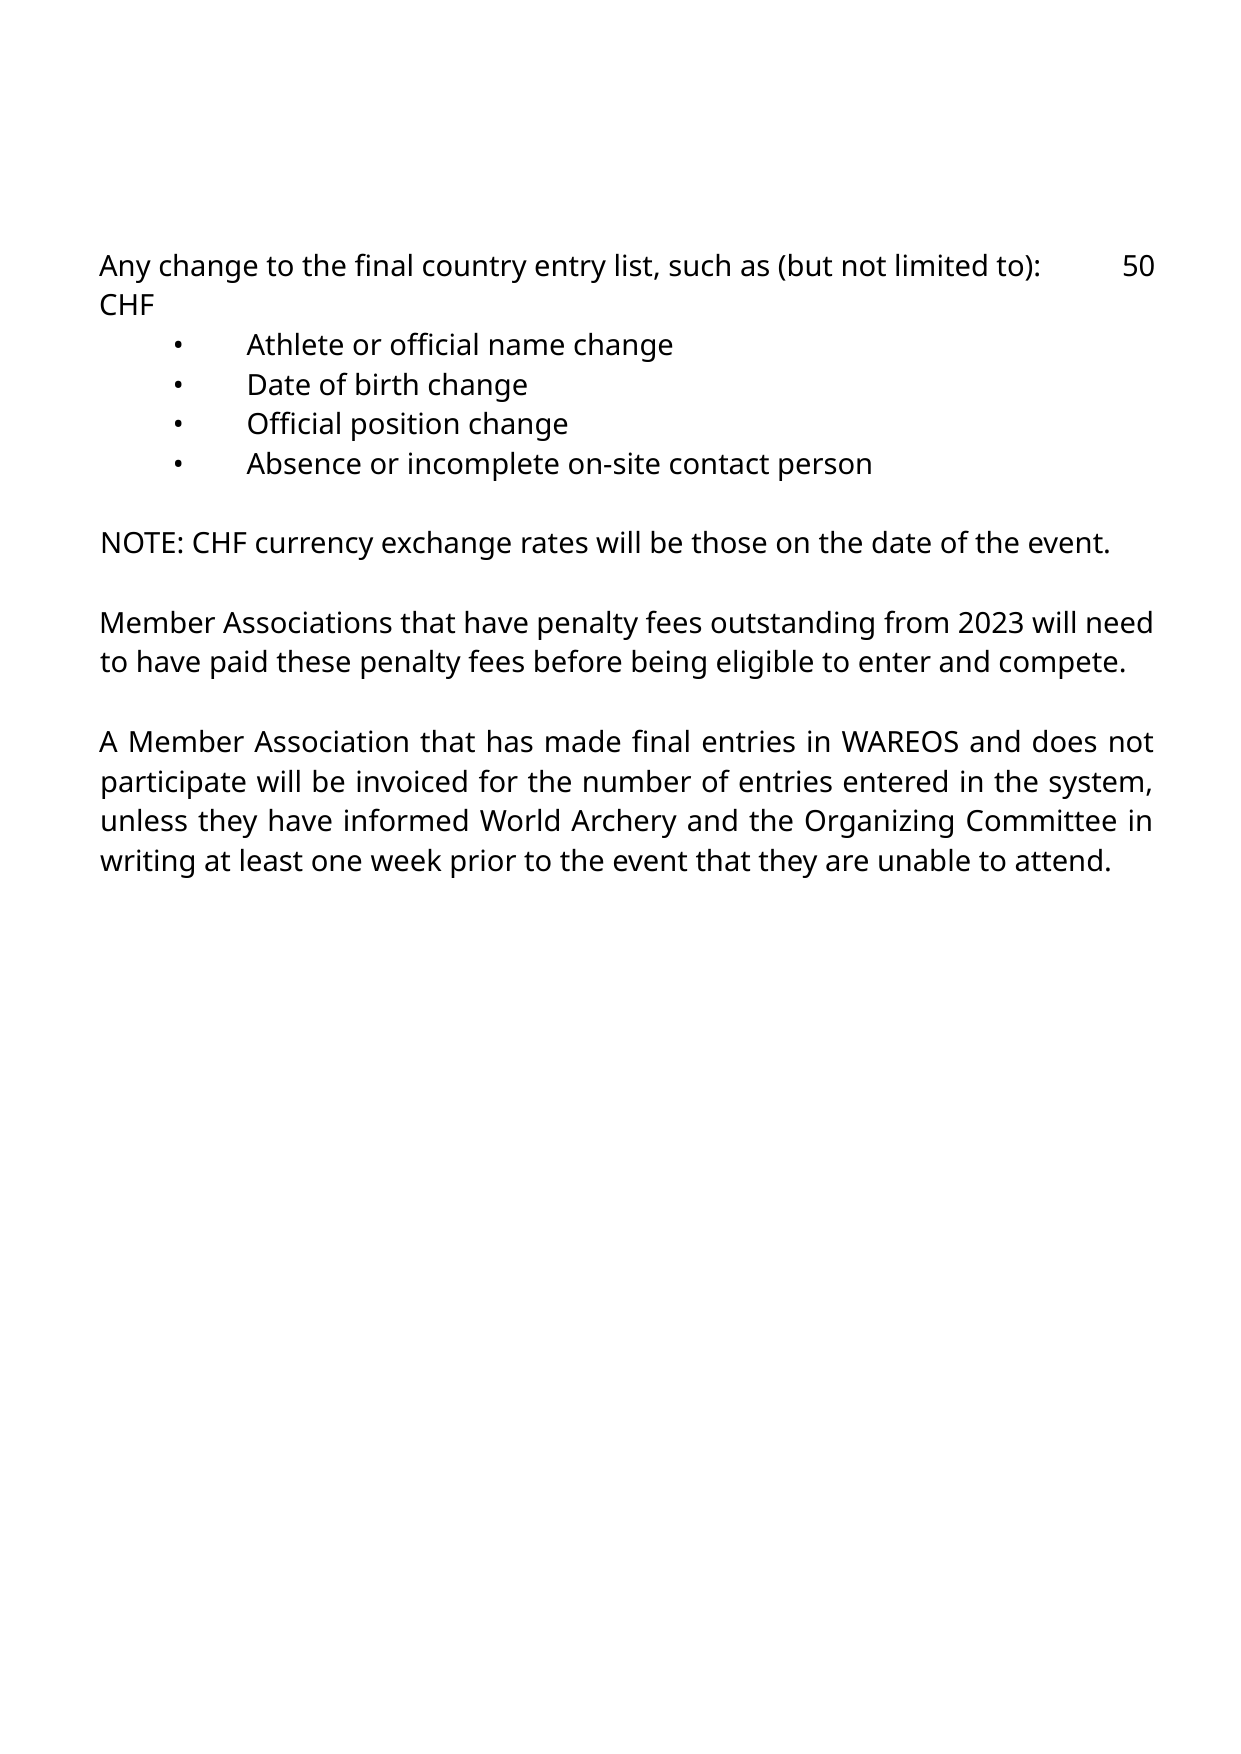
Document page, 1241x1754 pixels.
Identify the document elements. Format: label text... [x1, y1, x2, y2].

text • Date of birth change [173, 364, 1155, 404]
text Member Associations that have penalty fees outstanding from 2023 will need to have paid these penalty fees before being eligible to enter and compete. [99, 602, 1155, 681]
text NOTE: CHF currency exchange rates will be those on the date of the event. [100, 523, 1155, 562]
list Absence or incomplete on-site contact person [173, 443, 1155, 483]
text Any change to the final country entry list, such as (but not limited to): 50 CHF [99, 245, 1155, 324]
list Official position change [173, 404, 1155, 443]
text A Member Association that has made final entries in WAREOS and does not participate will be invoiced for the number of entries entered in the system, unless they have informed World Archery and the Organizing Committee in writing at least one week prior to the event that they are unable to attend. [99, 721, 1155, 880]
text • Athlete or official name change [173, 324, 1155, 364]
